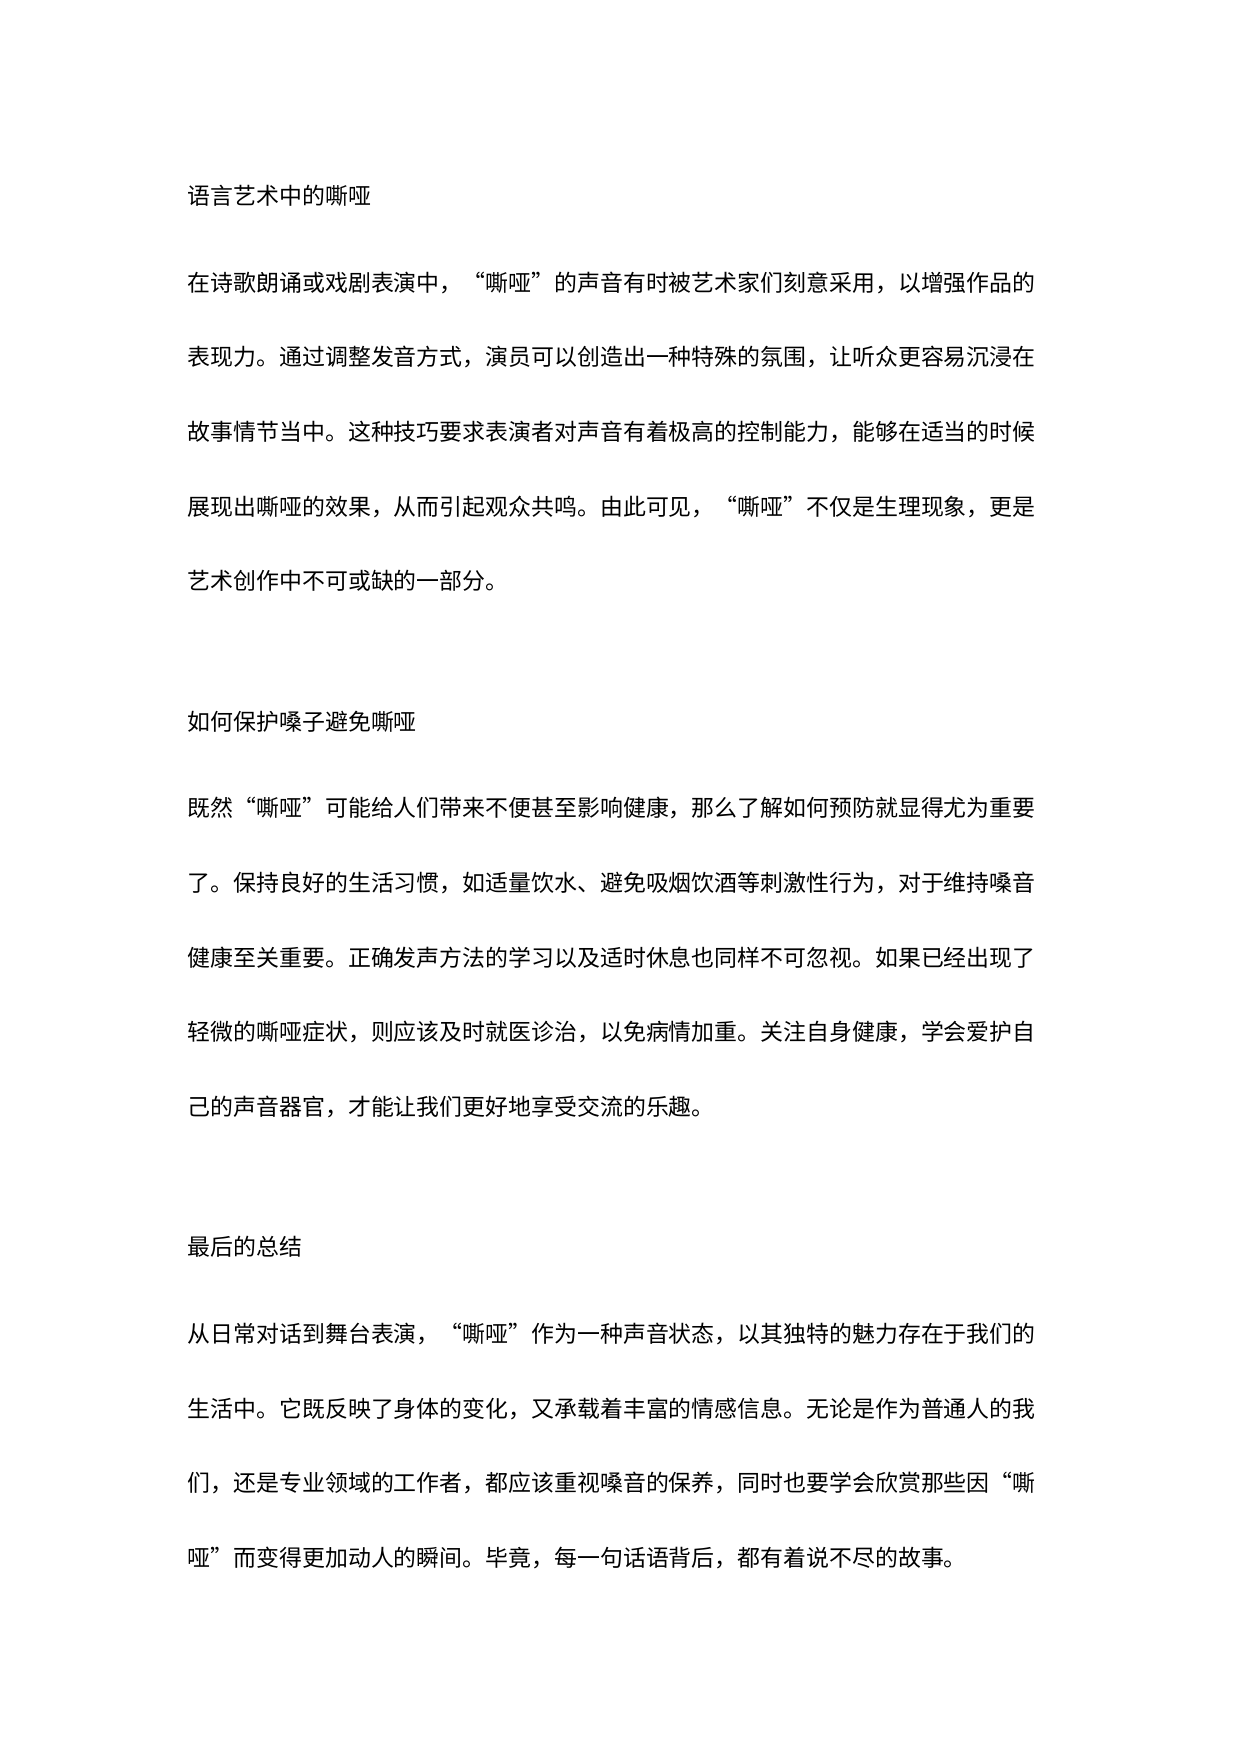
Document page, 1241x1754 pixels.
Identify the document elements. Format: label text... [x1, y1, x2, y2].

text 语言艺术中的嘶哑 [187, 162, 1053, 227]
text 既然“嘶哑”可能给人们带来不便甚至影响健康，那么了解如何预防就显得尤为重要了。保持良好的生活习惯，如适量饮水、避免吸烟饮酒等刺激性行为，对于维持嗓音健康至关重要。正确发声方法的学习以及适时休息也同样不可忽视。如果已经出现了轻微的嘶哑症状，则应该及时就医诊治，以免病情加重。关注自身健康，学会爱护自己的声音器官，才能让我们更好地享受交流的乐趣。 [187, 774, 1053, 1138]
text 如何保护嗓子避免嘶哑 [187, 688, 1053, 753]
text 在诗歌朗诵或戏剧表演中，“嘶哑”的声音有时被艺术家们刻意采用，以增强作品的表现力。通过调整发音方式，演员可以创造出一种特殊的氛围，让听众更容易沉浸在故事情节当中。这种技巧要求表演者对声音有着极高的控制能力，能够在适当的时候展现出嘶哑的效果，从而引起观众共鸣。由此可见，“嘶哑”不仅是生理现象，更是艺术创作中不可或缺的一部分。 [187, 248, 1053, 612]
text 最后的总结 [187, 1213, 1053, 1278]
text 从日常对话到舞台表演，“嘶哑”作为一种声音状态，以其独特的魅力存在于我们的生活中。它既反映了身体的变化，又承载着丰富的情感信息。无论是作为普通人的我们，还是专业领域的工作者，都应该重视嗓音的保养，同时也要学会欣赏那些因“嘶哑”而变得更加动人的瞬间。毕竟，每一句话语背后，都有着说不尽的故事。 [187, 1300, 1053, 1589]
